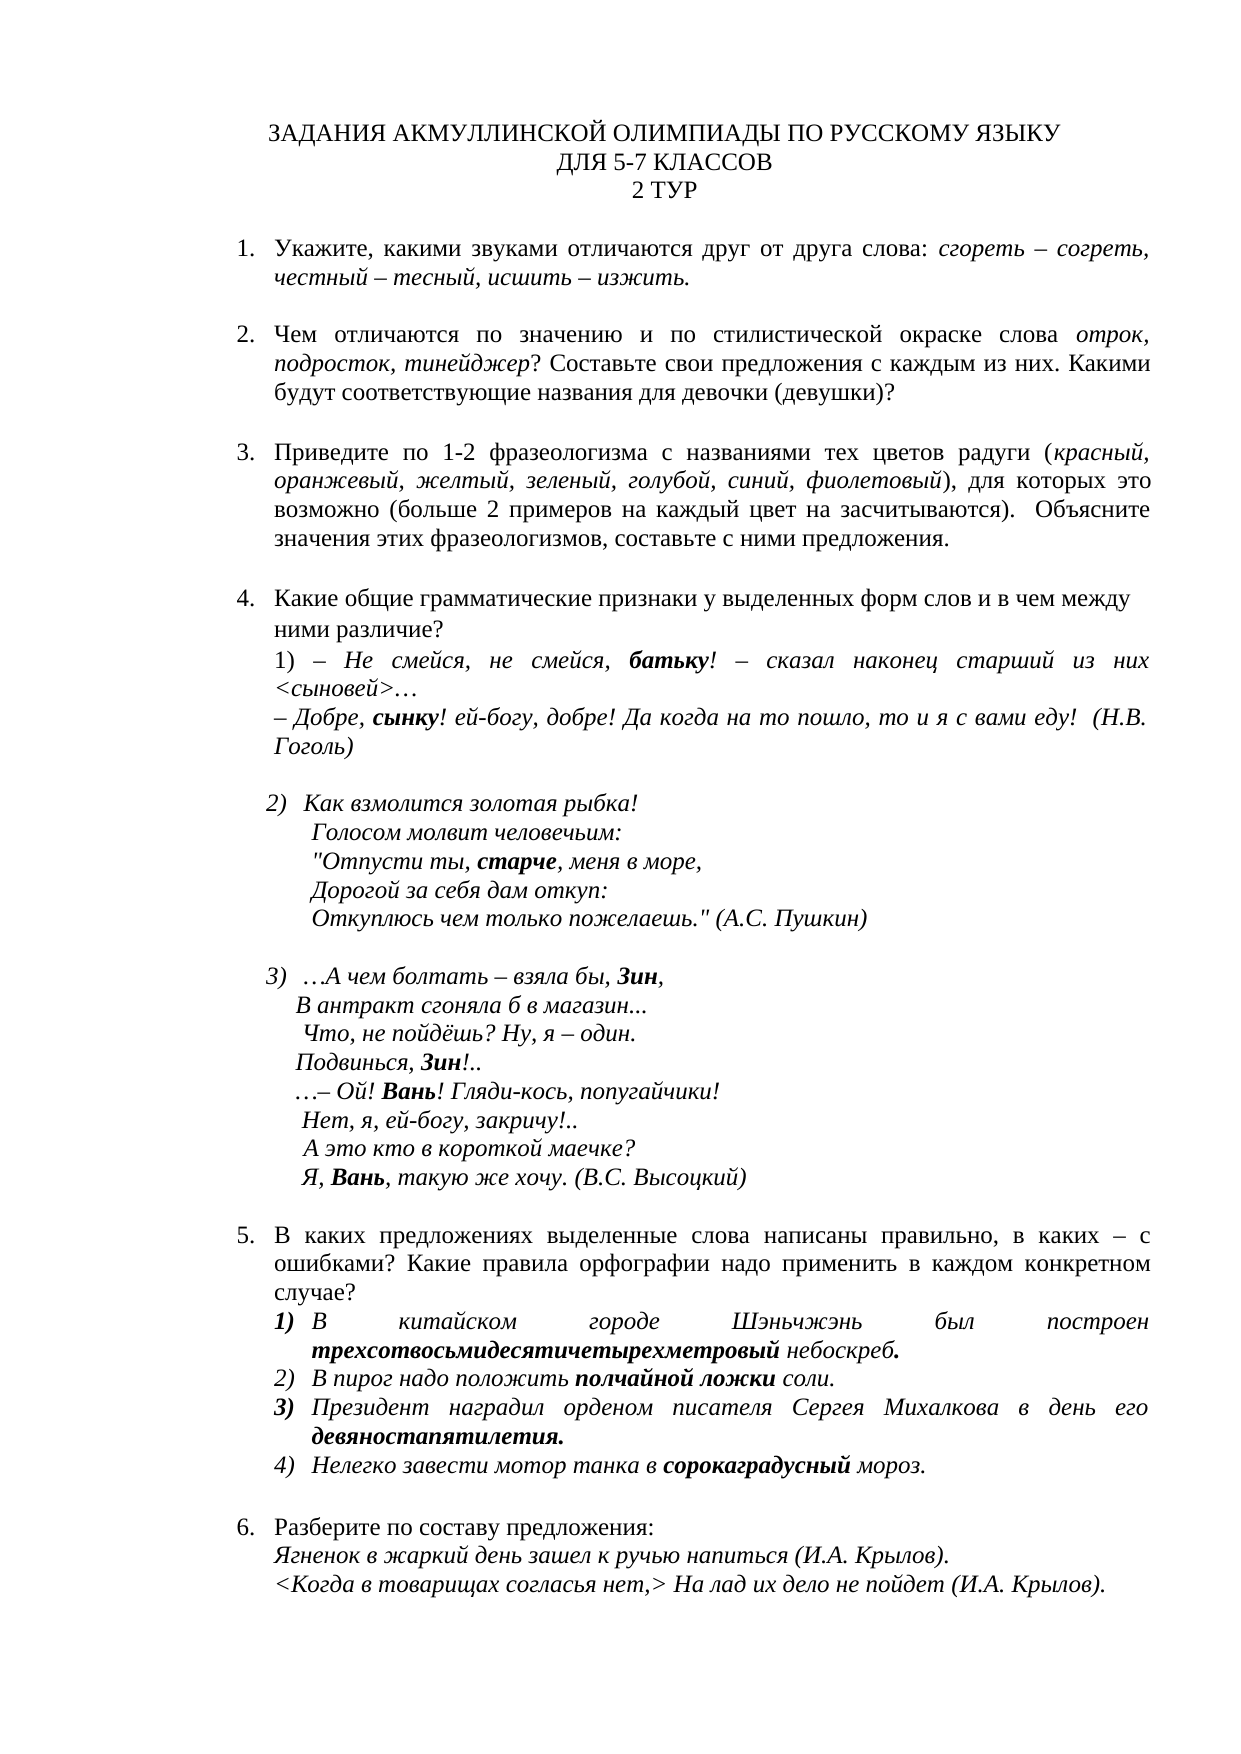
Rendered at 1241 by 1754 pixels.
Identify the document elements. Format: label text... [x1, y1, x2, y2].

list ‒ Добре, сынку! ей-богу, добре! Да когда на то пошло, то и я с вами еду! (Н.В. Гоголь) [274, 702, 1152, 760]
list Голосом молвит человечьим: [311, 817, 1152, 846]
list <Когда в товарищах согласья нет,> На лад их дело не пойдет (И.А. Крылов). [274, 1569, 1152, 1598]
list В китайском городе Шэньчжэнь был построен трехсотвосьмидесятичетырехметровый небоскреб. [274, 1306, 1152, 1363]
text ЗАДАНИЯ АКМУЛЛИНСКОЙ ОЛИМПИАДЫ ПО РУССКОМУ ЯЗЫКУ [177, 118, 1152, 147]
list В пирог надо положить полчайной ложки соли. [274, 1363, 1152, 1392]
list Укажите, какими звуками отличаются друг от друга слова: сгореть – согреть, честный – тесный, исшить – изжить. [236, 233, 1152, 291]
text ДЛЯ 5-7 КЛАССОВ [177, 147, 1152, 176]
text Нет, я, ей-богу, закричу!.. [295, 1105, 1152, 1133]
text А это кто в короткой маечке? [295, 1133, 1152, 1162]
list В каких предложениях выделенные слова написаны правильно, в каких – с ошибками? Какие правила орфографии надо применить в каждом конкретном случае? [236, 1220, 1152, 1306]
list 1) ‒ Не смейся, не смейся, батьку! ‒ сказал наконец старший из них <сыновей>… [274, 645, 1152, 702]
list Разберите по составу предложения: [236, 1512, 1152, 1541]
list Как взмолится золотая рыбка! [266, 788, 1152, 817]
text Я, Вань, такую же хочу. (В.С. Высоцкий) [295, 1162, 1152, 1191]
list Приведите по 1-2 фразеологизма с названиями тех цветов радуги (красный, оранжевый, желтый, зеленый, голубой, синий, фиолетовый), для которых это возможно (больше 2 примеров на каждый цвет на засчитываются). Объясните значения этих фразеологизмов, составьте с ними предложения. [236, 437, 1152, 552]
text Что, не пойдёшь? Ну, я ‒ один. [295, 1018, 1152, 1047]
list Ягненок в жаркий день зашел к ручью напиться (И.А. Крылов). [274, 1541, 1152, 1569]
list Дорогой за себя дам откуп: [311, 875, 1152, 903]
list Откуплюсь чем только пожелаешь." (А.С. Пушкин) [311, 903, 1152, 932]
list Какие общие грамматические признаки у выделенных форм слов и в чем между ними различие? [236, 583, 1152, 642]
list "Отпусти ты, старче, меня в море, [311, 846, 1152, 875]
text 2 ТУР [177, 176, 1152, 204]
list В антракт сгоняла б в магазин... [295, 990, 1152, 1018]
list Чем отличаются по значению и по стилистической окраске слова отрок, подросток, тинейджер? Составьте свои предложения с каждым из них. Какими будут соответствующие названия для девочки (девушки)? [236, 319, 1152, 406]
text …‒ Ой! Вань! Гляди-кось, попугайчики! [295, 1076, 1152, 1105]
list Президент наградил орденом писателя Сергея Михалкова в день его девяностапятилетия. [274, 1392, 1152, 1450]
list Нелегко завести мотор танка в сорокаградусный мороз. [274, 1450, 1152, 1478]
list …А чем болтать ‒ взяла бы, Зин, [266, 961, 1152, 990]
list Подвинься, Зин!.. [295, 1047, 1152, 1076]
